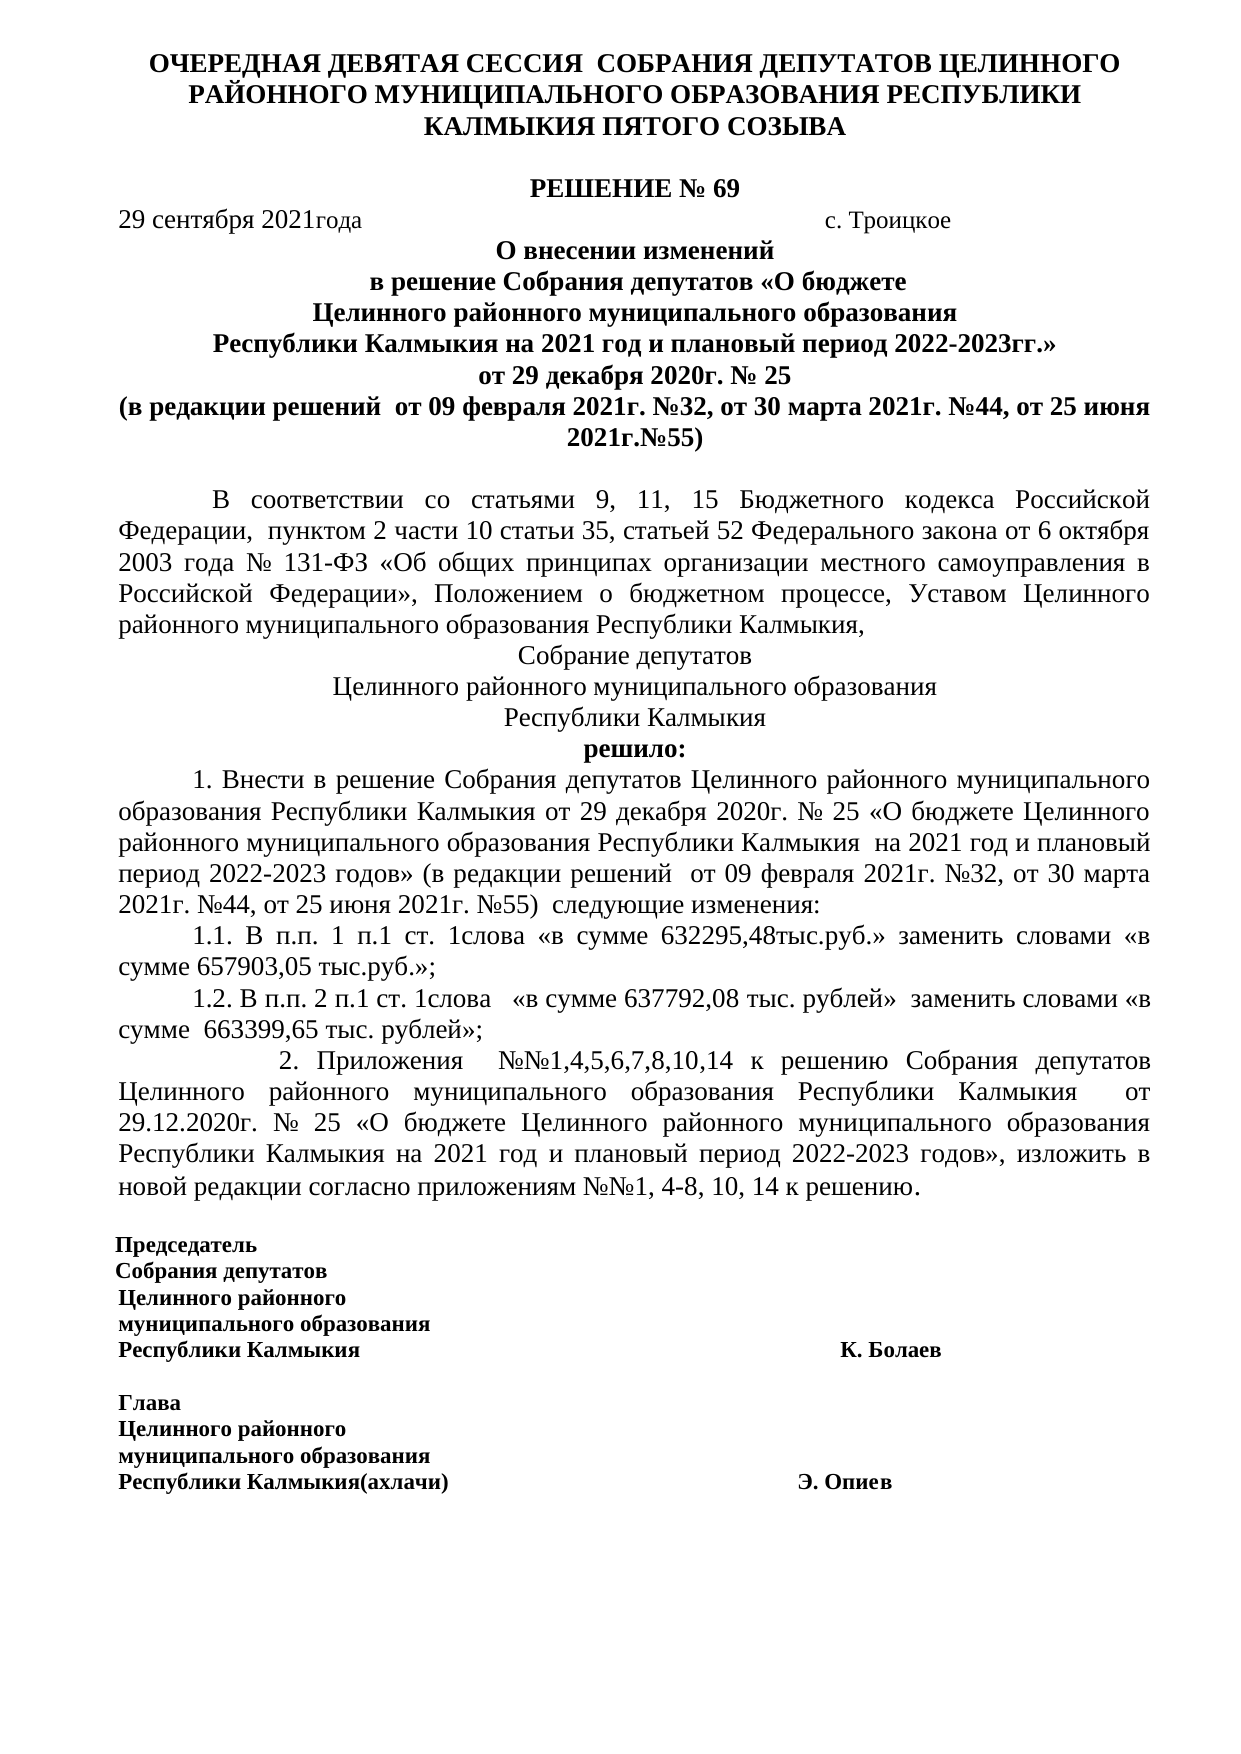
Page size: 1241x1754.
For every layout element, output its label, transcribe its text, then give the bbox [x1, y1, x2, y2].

text 1.1. В п.п. 1 п.1 ст. 1слова «в сумме 632295,48тыс.руб.» заменить словами «в сумме 657903,05 тыс.руб.»; [118, 919, 1152, 982]
text Республики Калмыкия(ахлачи) Э. Опиев [118, 1468, 1152, 1494]
text муниципального образования [118, 1310, 1152, 1336]
text (в редакции решений от 09 февраля 2021г. №32, от 30 марта 2021г. №44, от 25 июня 2021г.№55) [118, 390, 1152, 452]
text В соответствии со статьями 9, 11, 15 Бюджетного кодекса Российской Федерации, пунктом 2 части 10 статьи 35, статьей 52 Федерального закона от 6 октября 2003 года № 131-ФЗ «Об общих принципах организации местного самоуправления в Российской Федерации», Положением о бюджетном процессе, Уставом Целинного районного муниципального образования Республики Калмыкия, [118, 483, 1152, 639]
text 29 сентября 2021года с. Троицкое [118, 203, 1152, 234]
text Целинного районного [118, 1283, 1152, 1310]
text Целинного районного муниципального образования [118, 670, 1152, 701]
text Целинного районного муниципального образования [118, 296, 1152, 328]
text Республики Калмыкия К. Болаев [118, 1336, 1152, 1363]
text ОЧЕРЕДНАЯ ДЕВЯТАЯ СЕССИЯ СОБРАНИЯ ДЕПУТАТОВ ЦЕЛИННОГО РАЙОННОГО МУНИЦИПАЛЬНОГО ОБРАЗОВАНИЯ РЕСПУБЛИКИ КАЛМЫКИЯ ПЯТОГО СОЗЫВА [118, 47, 1152, 141]
text Целинного районного [118, 1415, 1152, 1442]
text 1. Внести в решение Собрания депутатов Целинного районного муниципального образования Республики Калмыкия от 29 декабря 2020г. № 25 «О бюджете Целинного районного муниципального образования Республики Калмыкия на 2021 год и плановый период 2022-2023 годов» (в редакции решений от 09 февраля 2021г. №32, от 30 марта 2021г. №44, от 25 июня 2021г. №55) следующие изменения: [118, 764, 1152, 919]
text РЕШЕНИЕ № 69 [118, 172, 1152, 203]
text Собрания депутатов [115, 1257, 1152, 1283]
text муниципального образования [118, 1442, 1152, 1468]
text 2. Приложения №№1,4,5,6,7,8,10,14 к решению Собрания депутатов Целинного районного муниципального образования Республики Калмыкия от 29.12.2020г. № 25 «О бюджете Целинного районного муниципального образования Республики Калмыкия на 2021 год и плановый период 2022-2023 годов», изложить в новой редакции согласно приложениям №№1, 4-8, 10, 14 к решению. [118, 1044, 1152, 1202]
text Глава [118, 1389, 1152, 1415]
text Собрание депутатов [118, 639, 1152, 670]
text 1.2. В п.п. 2 п.1 ст. 1слова «в сумме 637792,08 тыс. рублей» заменить словами «в сумме 663399,65 тыс. рублей»; [118, 982, 1152, 1044]
text от 29 декабря 2020г. № 25 [118, 359, 1152, 390]
text в решение Собрания депутатов «О бюджете [118, 265, 1152, 296]
text Председатель [115, 1231, 1152, 1257]
text Республики Калмыкия на 2021 год и плановый период 2022-2023гг.» [118, 328, 1152, 359]
text О внесении изменений [118, 234, 1152, 265]
text Республики Калмыкия [118, 701, 1152, 732]
text решило: [118, 732, 1152, 764]
